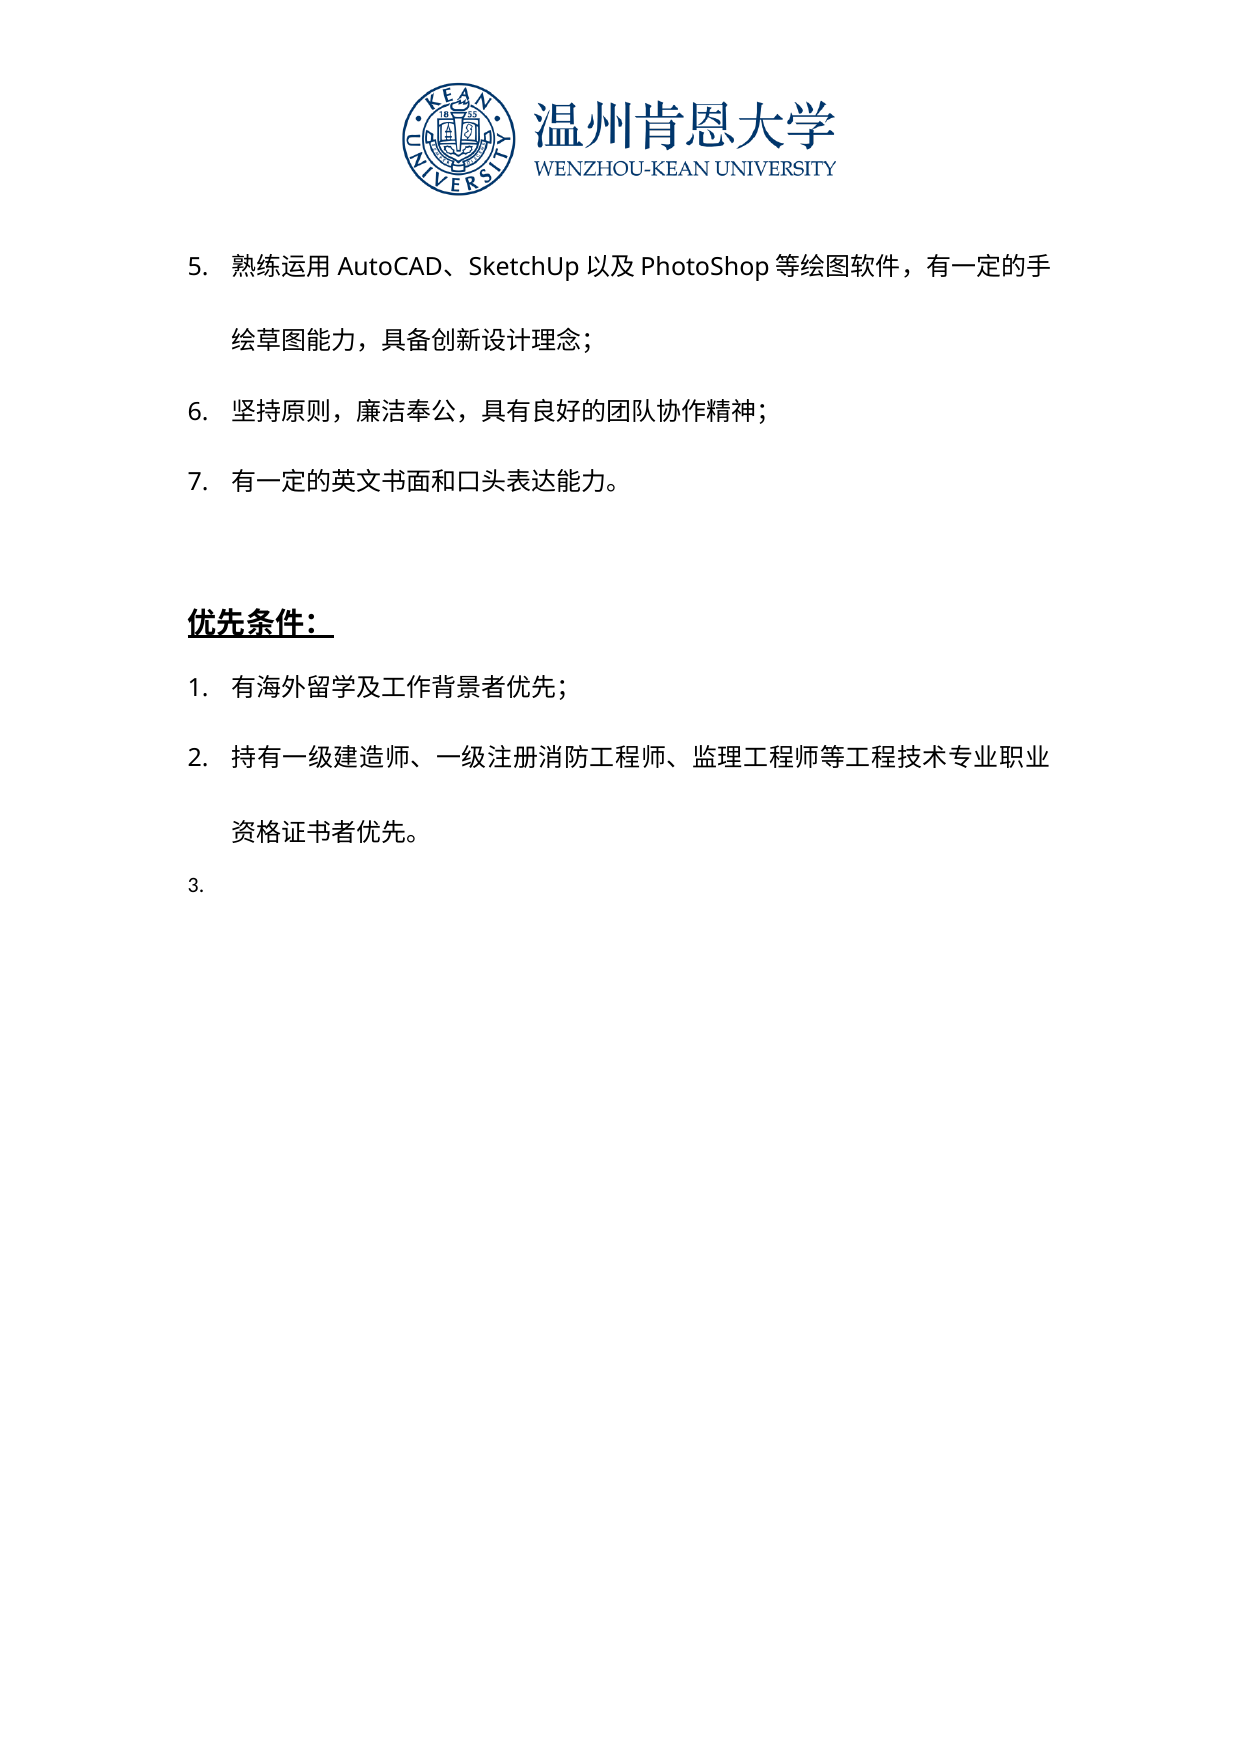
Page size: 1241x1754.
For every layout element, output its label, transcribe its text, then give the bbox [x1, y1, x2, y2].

list 有海外留学及工作背景者优先； [187, 653, 1053, 718]
picture [338, 76, 902, 202]
list 熟练运用AutoCAD、SketchUp以及PhotoShop等绘图软件，有一定的手绘草图能力，具备创新设计理念； [187, 232, 1053, 371]
list 有一定的英文书面和口头表达能力。 [187, 447, 1053, 512]
list 坚持原则，廉洁奉公，具有良好的团队协作精神； [187, 377, 1053, 442]
list 持有一级建造师、一级注册消防工程师、监理工程师等工程技术专业职业资格证书者优先。 [187, 723, 1053, 863]
text 优先条件： [187, 588, 1053, 653]
